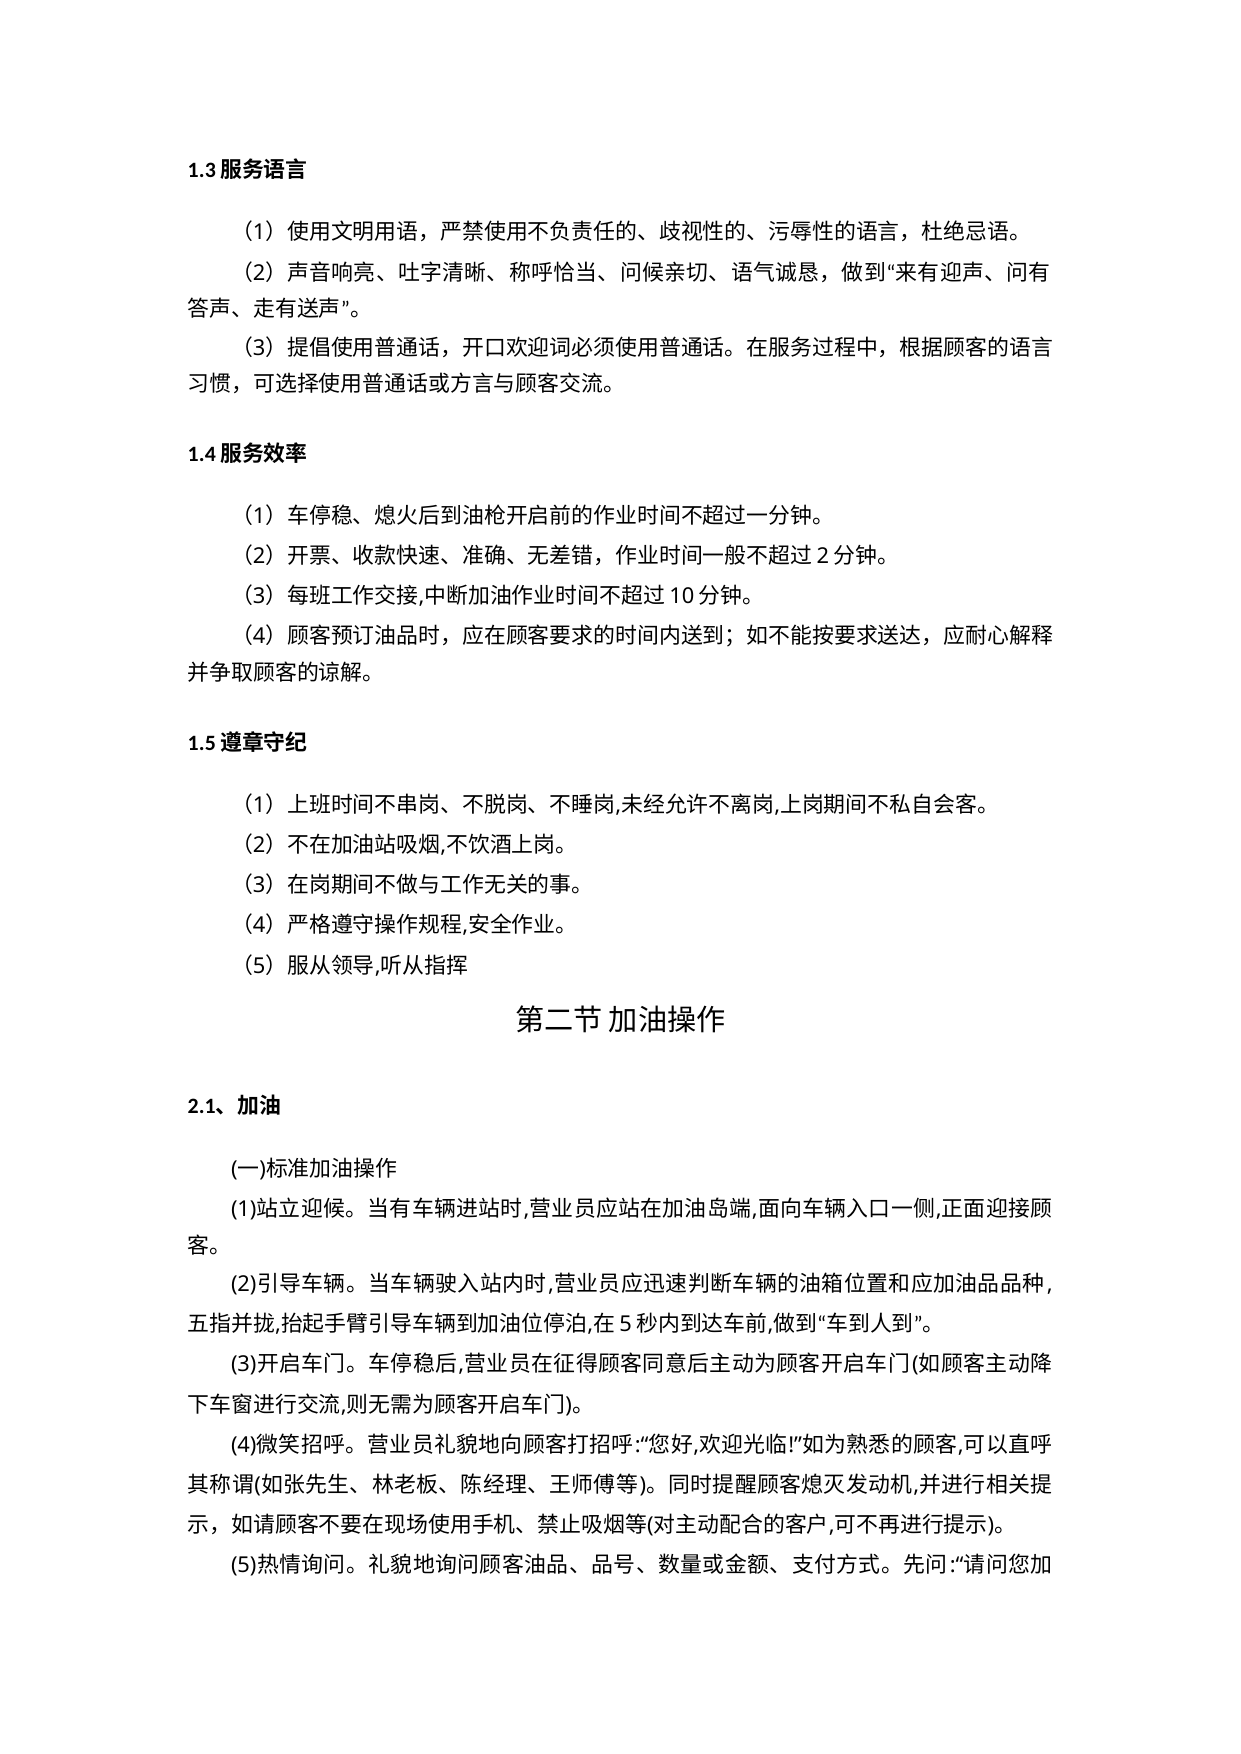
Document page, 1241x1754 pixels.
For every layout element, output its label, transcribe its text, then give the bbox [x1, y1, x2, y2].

text (3)开启车门。车停稳后,营业员在征得顾客同意后主动为顾客开启车门(如顾客主动降下车窗进行交流,则无需为顾客开启车门)。 [187, 1348, 1053, 1418]
list 严格遵守操作规程,安全作业。 [187, 909, 1053, 939]
subtitle 1.3服务语言 [181, 150, 1059, 189]
list 在岗期间不做与工作无关的事。 [187, 869, 1053, 899]
list 车停稳、熄火后到油枪开启前的作业时间不超过一分钟。 [187, 500, 1053, 529]
list 声音响亮、吐字清晰、称呼恰当、问候亲切、语气诚恳，做到“来有迎声、问有答声、走有送声”。 [187, 256, 1053, 322]
text (一)标准加油操作 [187, 1153, 1053, 1182]
subtitle 2.1、加油 [181, 1086, 1059, 1126]
list 使用文明用语，严禁使用不负责任的、歧视性的、污辱性的语言，杜绝忌语。 [187, 216, 1053, 246]
list 每班工作交接,中断加油作业时间不超过10分钟。 [187, 580, 1053, 610]
list 提倡使用普通话，开口欢迎词必须使用普通话。在服务过程中，根据顾客的语言习惯，可选择使用普通话或方言与顾客交流。 [187, 331, 1053, 397]
text (4)微笑招呼。营业员礼貌地向顾客打招呼:“您好,欢迎光临!”如为熟悉的顾客,可以直呼其称谓(如张先生、林老板、陈经理、王师傅等)。同时提醒顾客熄灭发动机,并进行相关提示，如请顾客不要在现场使用手机、禁止吸烟等(对主动配合的客户,可不再进行提示)。 [187, 1429, 1053, 1539]
subtitle 1.5遵章守纪 [181, 722, 1059, 762]
list 开票、收款快速、准确、无差错，作业时间一般不超过2分钟。 [187, 540, 1053, 570]
text (1)站立迎候。当有车辆进站时,营业员应站在加油岛端,面向车辆入口一侧,正面迎接顾客。 [187, 1193, 1053, 1259]
list 顾客预订油品时，应在顾客要求的时间内送到；如不能按要求送达，应耐心解释并争取顾客的谅解。 [187, 620, 1053, 686]
list 上班时间不串岗、不脱岗、不睡岗,未经允许不离岗,上岗期间不私自会客。 [187, 789, 1053, 818]
subtitle 1.4服务效率 [181, 433, 1059, 473]
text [187, 1549, 1053, 1579]
text (2)引导车辆。当车辆驶入站内时,营业员应迅速判断车辆的油箱位置和应加油品品种,五指并拢,抬起手臂引导车辆到加油位停泊,在5秒内到达车前,做到“车到人到”。 [187, 1268, 1053, 1338]
list 不在加油站吸烟,不饮酒上岗。 [187, 829, 1053, 859]
list 服从领导,听从指挥 [187, 949, 1053, 979]
subtitle 第二节 加油操作 [181, 990, 1059, 1044]
